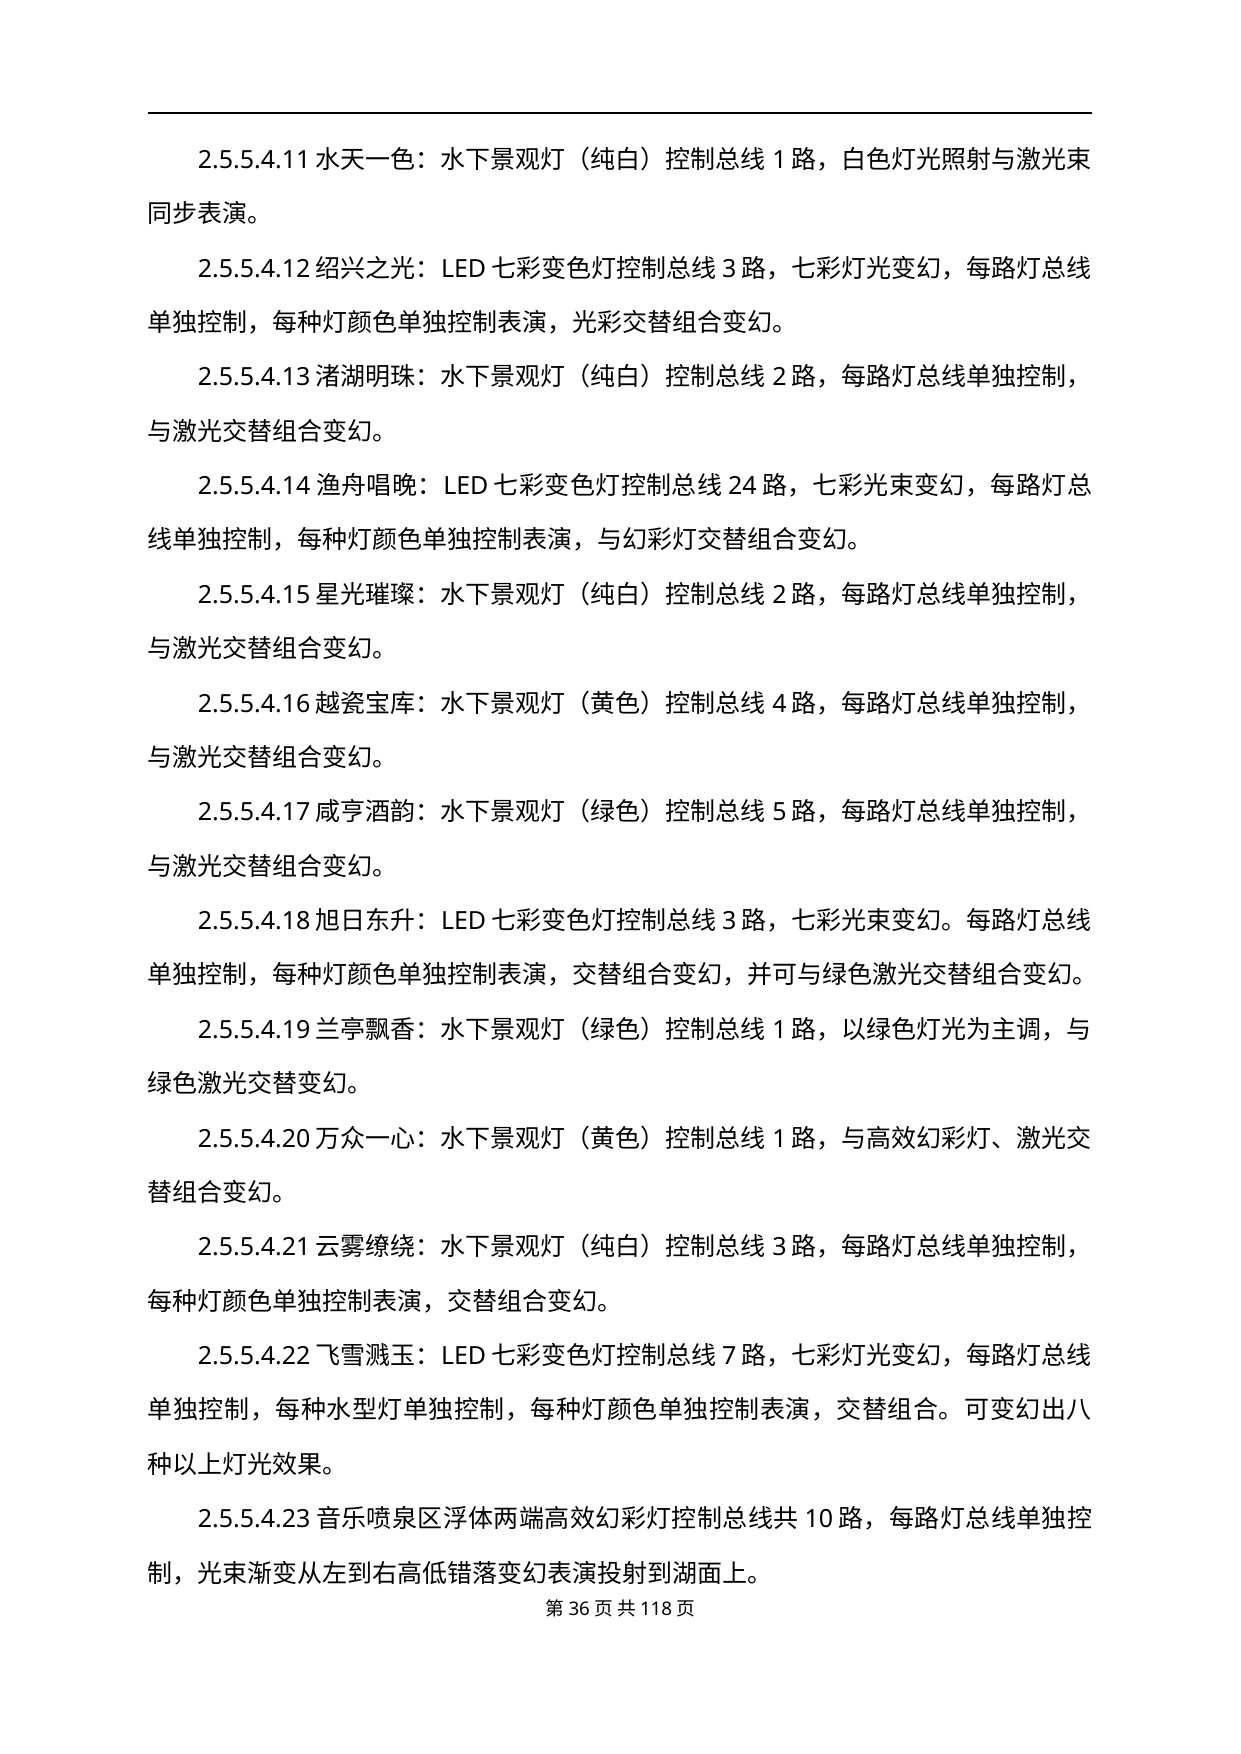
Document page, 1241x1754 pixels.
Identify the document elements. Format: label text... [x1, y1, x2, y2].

text 2.5.5.4.17咸亨酒韵：水下景观灯（绿色）控制总线5路，每路灯总线单独控制，与激光交替组合变幻。 [148, 792, 1092, 882]
text 2.5.5.4.23音乐喷泉区浮体两端高效幻彩灯控制总线共10路，每路灯总线单独控制，光束渐变从左到右高低错落变幻表演投射到湖面上。 [148, 1499, 1092, 1589]
text 2.5.5.4.19兰亭飘香：水下景观灯（绿色）控制总线1路，以绿色灯光为主调，与绿色激光交替变幻。 [148, 1009, 1092, 1100]
text 2.5.5.4.11水天一色：水下景观灯（纯白）控制总线1路，白色灯光照射与激光束同步表演。 [148, 139, 1092, 230]
text 2.5.5.4.13渚湖明珠：水下景观灯（纯白）控制总线2路，每路灯总线单独控制，与激光交替组合变幻。 [148, 357, 1092, 447]
text 2.5.5.4.15星光璀璨：水下景观灯（纯白）控制总线2路，每路灯总线单独控制，与激光交替组合变幻。 [148, 574, 1092, 665]
text 2.5.5.4.14渔舟唱晚：LED七彩变色灯控制总线24路，七彩光束变幻，每路灯总线单独控制，每种灯颜色单独控制表演，与幻彩灯交替组合变幻。 [148, 466, 1092, 556]
text 2.5.5.4.22飞雪溅玉：LED七彩变色灯控制总线7路，七彩灯光变幻，每路灯总线单独控制，每种水型灯单独控制，每种灯颜色单独控制表演，交替组合。可变幻出八种以上灯光效果。 [148, 1336, 1092, 1481]
text 2.5.5.4.21云雾缭绕：水下景观灯（纯白）控制总线3路，每路灯总线单独控制，每种灯颜色单独控制表演，交替组合变幻。 [148, 1227, 1092, 1317]
text 2.5.5.4.18旭日东升：LED七彩变色灯控制总线3路，七彩光束变幻。每路灯总线单独控制，每种灯颜色单独控制表演，交替组合变幻，并可与绿色激光交替组合变幻。 [148, 901, 1092, 991]
text 2.5.5.4.20万众一心：水下景观灯（黄色）控制总线1路，与高效幻彩灯、激光交替组合变幻。 [148, 1118, 1092, 1209]
text 2.5.5.4.16越瓷宝库：水下景观灯（黄色）控制总线4路，每路灯总线单独控制，与激光交替组合变幻。 [148, 683, 1092, 774]
text 2.5.5.4.12绍兴之光：LED七彩变色灯控制总线3路，七彩灯光变幻，每路灯总线单独控制，每种灯颜色单独控制表演，光彩交替组合变幻。 [148, 248, 1092, 339]
